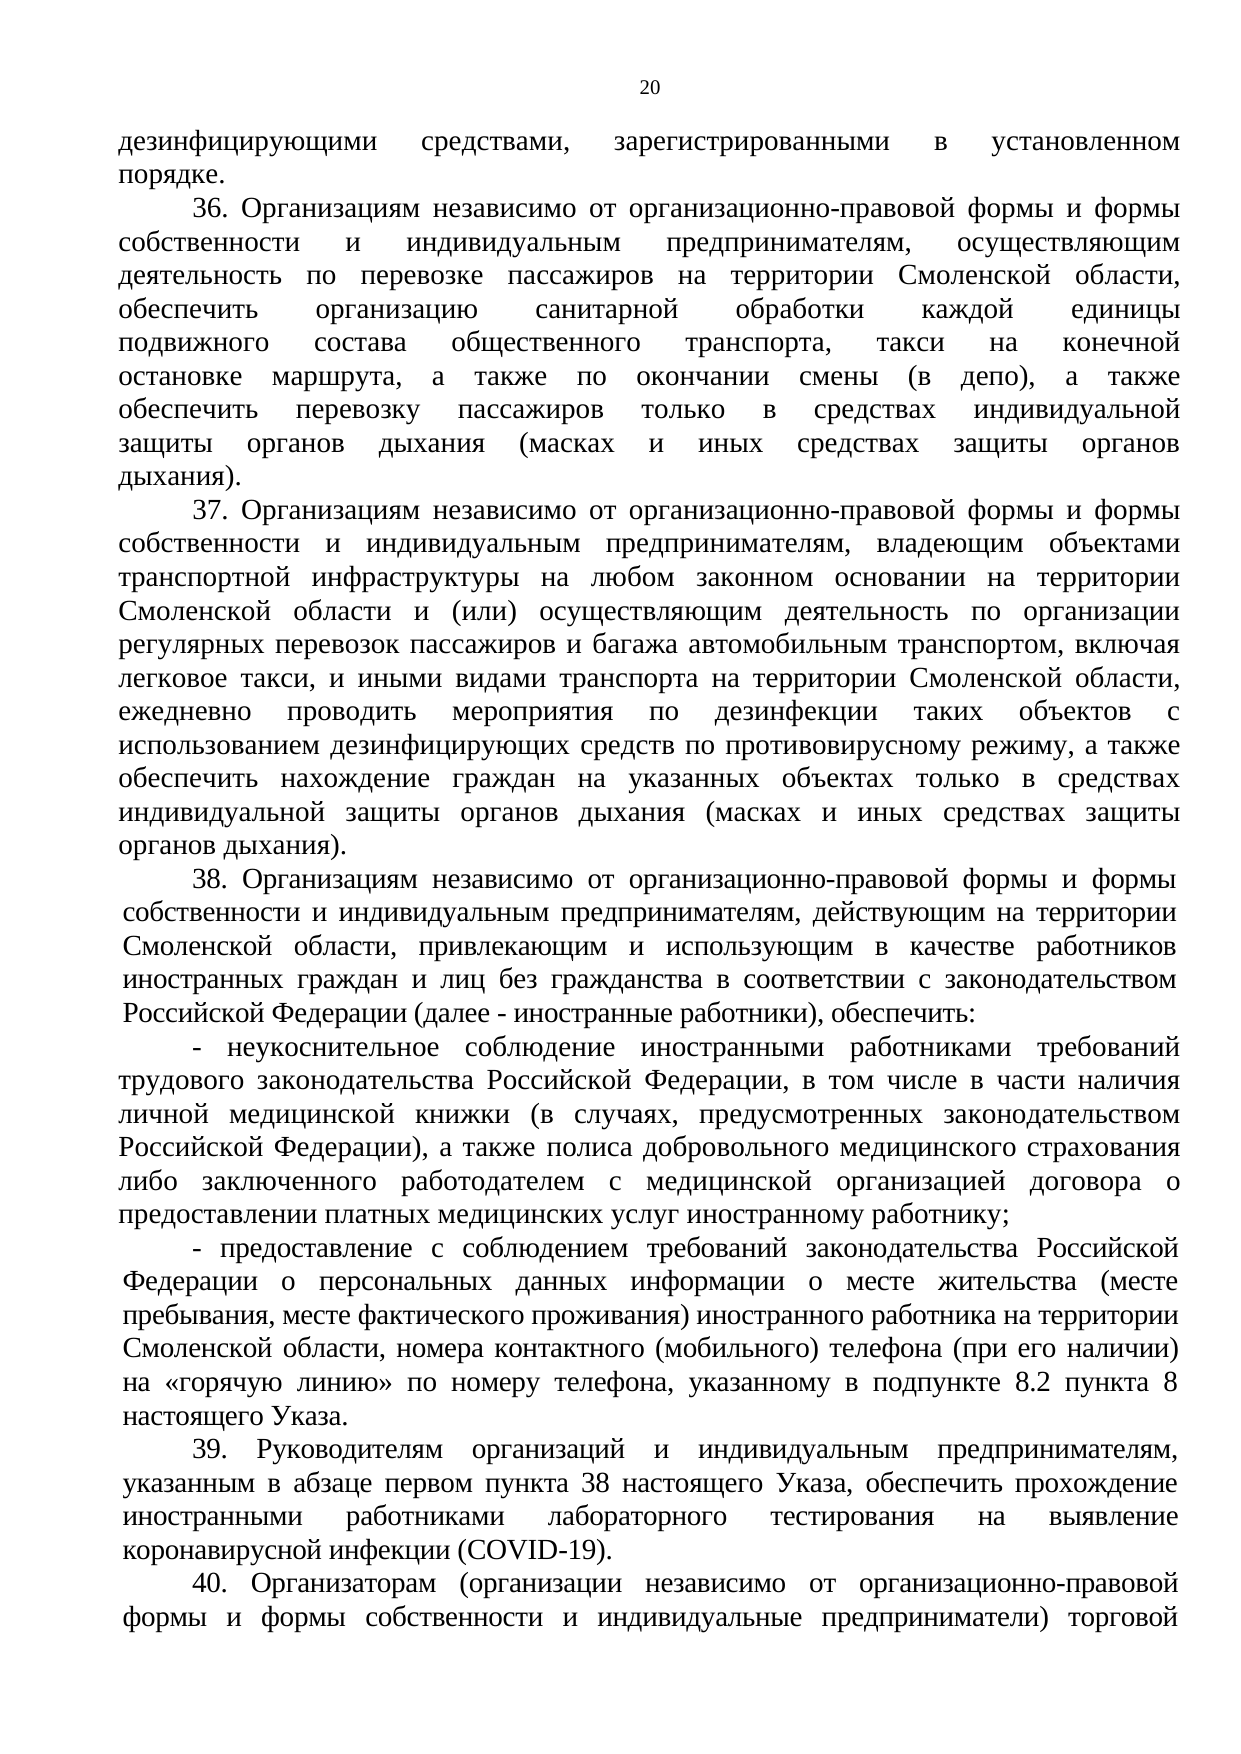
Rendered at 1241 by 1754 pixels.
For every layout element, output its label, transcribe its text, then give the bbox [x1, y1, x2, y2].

text 37. Организациям независимо от организационно-правовой формы и формы собственности и индивидуальным предпринимателям, владеющим объектами транспортной инфраструктуры на любом законном основании на территории Смоленской области и (или) осуществляющим деятельность по организации регулярных перевозок пассажиров и багажа автомобильным транспортом, включая легковое такси, и иными видами транспорта на территории Смоленской области, ежедневно проводить мероприятия по дезинфекции таких объектов с использованием дезинфицирующих средств по противовирусному режиму, а также обеспечить нахождение граждан на указанных объектах только в средствах индивидуальной защиты органов дыхания (масках и иных средствах защиты органов дыхания). [118, 492, 1181, 861]
text 38. Организациям независимо от организационно-правовой формы и формы собственности и индивидуальным предпринимателям, действующим на территории Смоленской области, привлекающим и использующим в качестве работников иностранных граждан и лиц без гражданства в соответствии с законодательством Российской Федерации (далее - иностранные работники), обеспечить: [122, 861, 1177, 1029]
text 36. Организациям независимо от организационно-правовой формы и формы собственности и индивидуальным предпринимателям, осуществляющим деятельность по перевозке пассажиров на территории Смоленской области, обеспечить организацию санитарной обработки каждой единицы подвижного состава общественного транспорта, такси на конечной остановке маршрута, а также по окончании смены (в депо), а также обеспечить перевозку пассажиров только в средствах индивидуальной защиты органов дыхания (масках и иных средствах защиты органов дыхания). [118, 190, 1181, 492]
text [118, 123, 1181, 190]
text - неукоснительное соблюдение иностранными работниками требований трудового законодательства Российской Федерации, в том числе в части наличия личной медицинской книжки (в случаях, предусмотренных законодательством Российской Федерации), а также полиса добровольного медицинского страхования либо заключенного работодателем с медицинской организацией договора о предоставлении платных медицинских услуг иностранному работнику; [118, 1029, 1181, 1230]
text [122, 1565, 1179, 1632]
text - предоставление с соблюдением требований законодательства Российской Федерации о персональных данных информации о месте жительства (месте пребывания, месте фактического проживания) иностранного работника на территории Смоленской области, номера контактного (мобильного) телефона (при его наличии) на «горячую линию» по номеру телефона, указанному в подпункте 8.2 пункта 8 настоящего Указа. [122, 1230, 1179, 1431]
text 39. Руководителям организаций и индивидуальным предпринимателям, указанным в абзаце первом пункта 38 настоящего Указа, обеспечить прохождение иностранными работниками лабораторного тестирования на выявление коронавирусной инфекции (COVID-19). [122, 1431, 1179, 1565]
